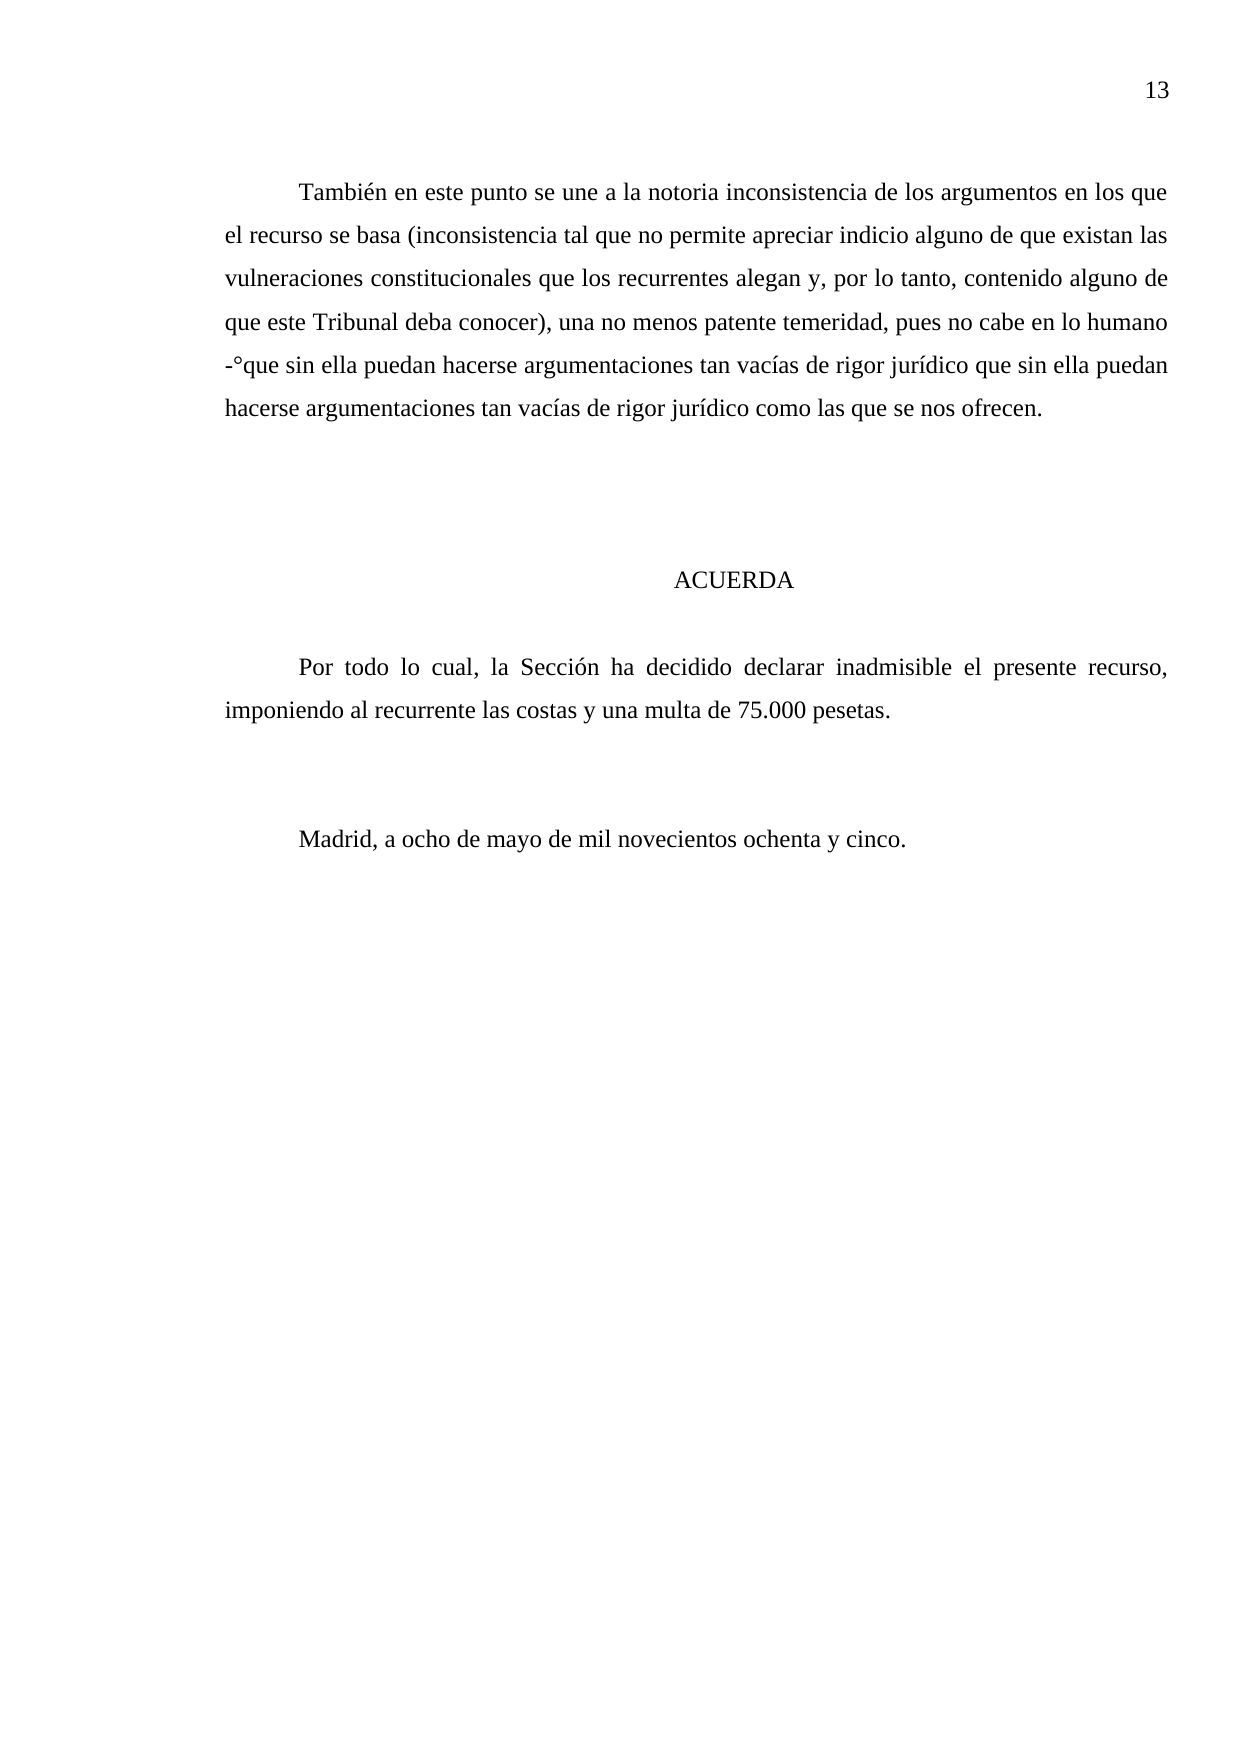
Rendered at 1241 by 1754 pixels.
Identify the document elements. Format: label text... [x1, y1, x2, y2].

text Por todo lo cual, la Sección ha decidido declarar inadmisible el presente recurso, imponiendo al recurrente las costas y una multa de 75.000 pesetas. [224, 652, 1169, 723]
text Madrid, a ocho de mayo de mil novecientos ochenta y cinco. [224, 824, 1169, 853]
text También en este punto se une a la notoria inconsistencia de los argumentos en los que el recurso se basa (inconsistencia tal que no permite apreciar indicio alguno de que existan las vulneraciones constitucionales que los recurrentes alegan y, por lo tanto, contenido alguno de que este Tribunal deba conocer), una no menos patente temeridad, pues no cabe en lo humano -°que sin ella puedan hacerse argumentaciones tan vacías de rigor jurídico que sin ella puedan hacerse argumentaciones tan vacías de rigor jurídico como las que se nos ofrecen. [224, 177, 1169, 422]
text ACUERDA [224, 565, 1169, 594]
